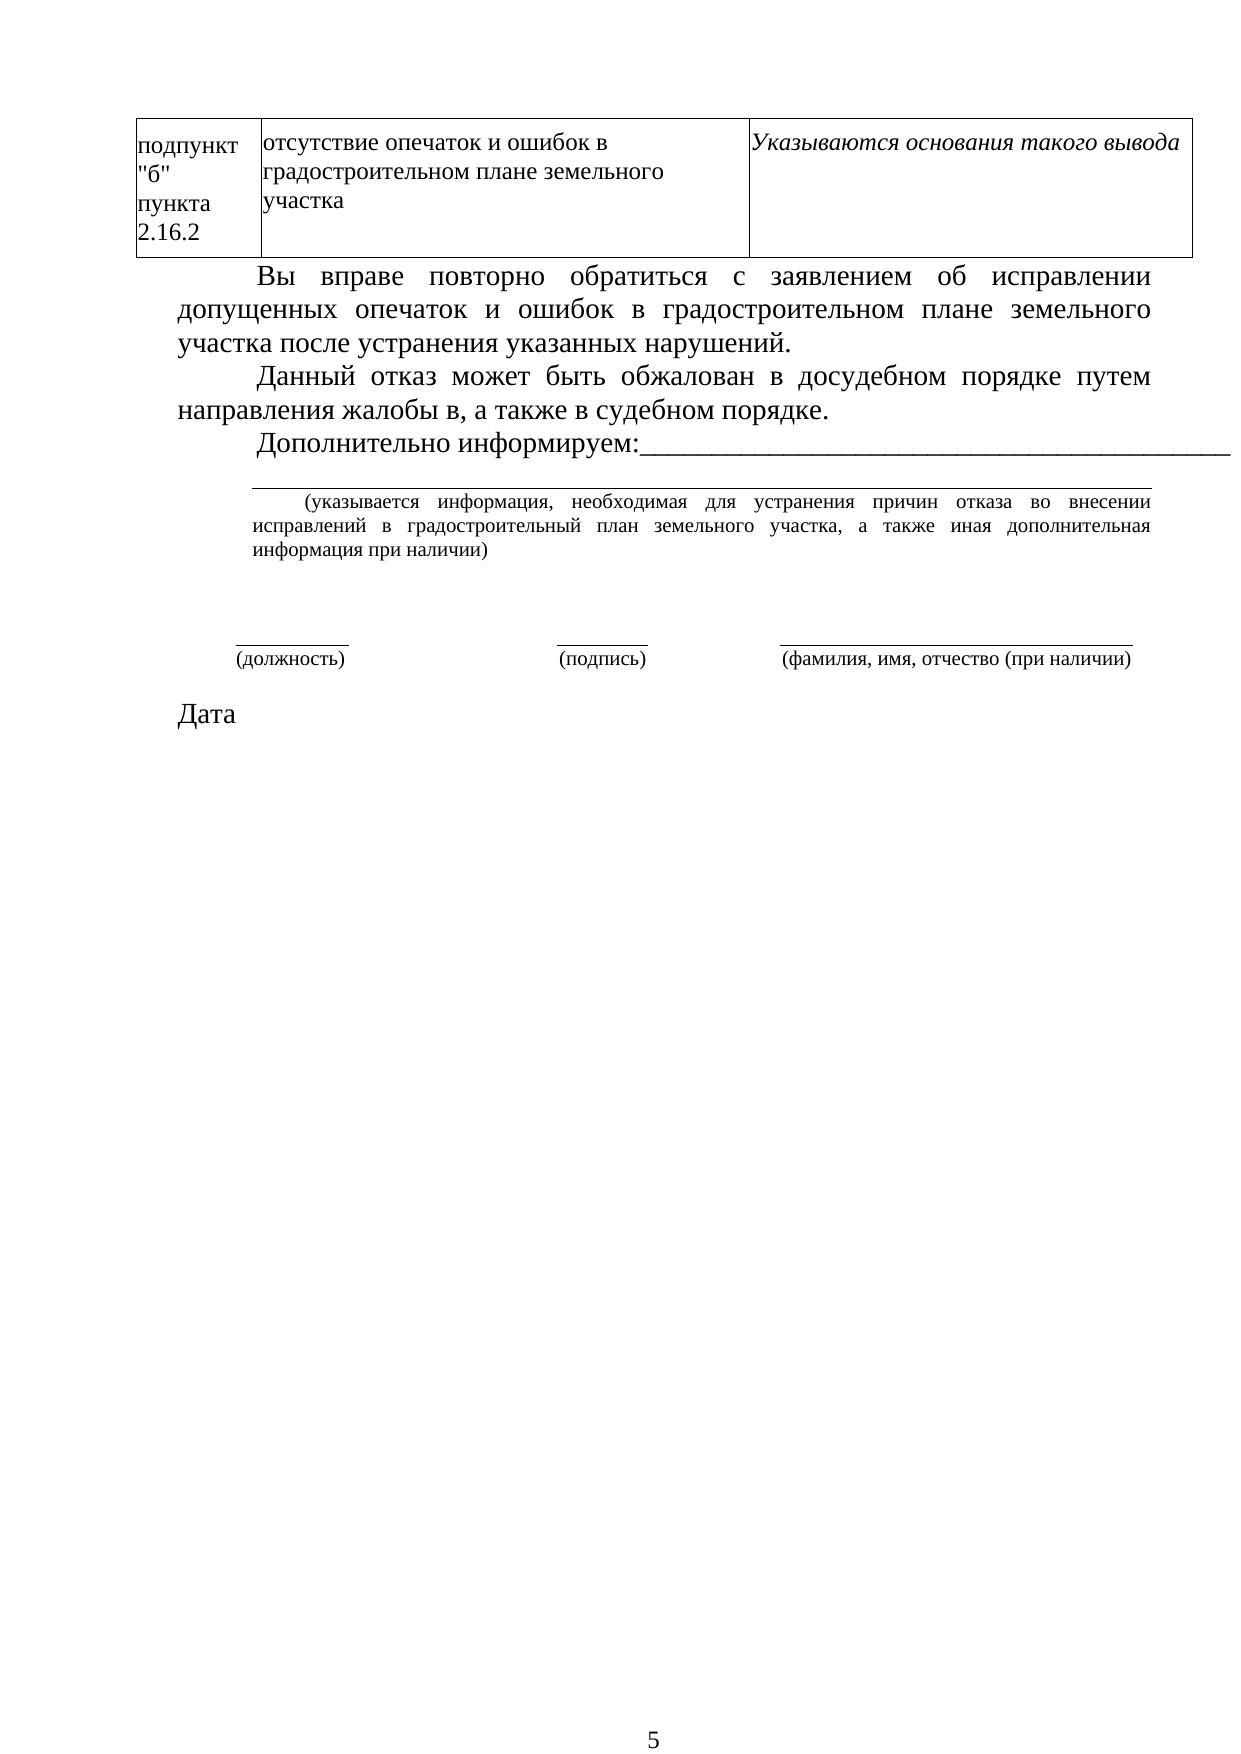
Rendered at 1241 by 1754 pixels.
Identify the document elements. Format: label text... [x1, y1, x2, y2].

text (указывается информация, необходимая для устранения причин отказа во внесении исправлений в градостроительный план земельного участка, а также иная дополнительная информация при наличии) [252, 489, 1152, 561]
text Данный отказ может быть обжалован в досудебном порядке путем направления жалобы в, а также в судебном порядке. [177, 358, 1152, 425]
text Дополнительно информируем: [177, 425, 1152, 459]
table_header Указываются основания такого вывода [750, 119, 1192, 257]
table_header отсутствие опечаток и ошибок в градостроительном плане земельного участка [262, 119, 749, 257]
text Дата [177, 696, 1152, 729]
text Вы вправе повторно обратиться с заявлением об исправлении допущенных опечаток и ошибок в градостроительном плане земельного участка после устранения указанных нарушений. [177, 258, 1152, 358]
table_header подпункт "б" пункта 2.16.2 [137, 119, 261, 257]
